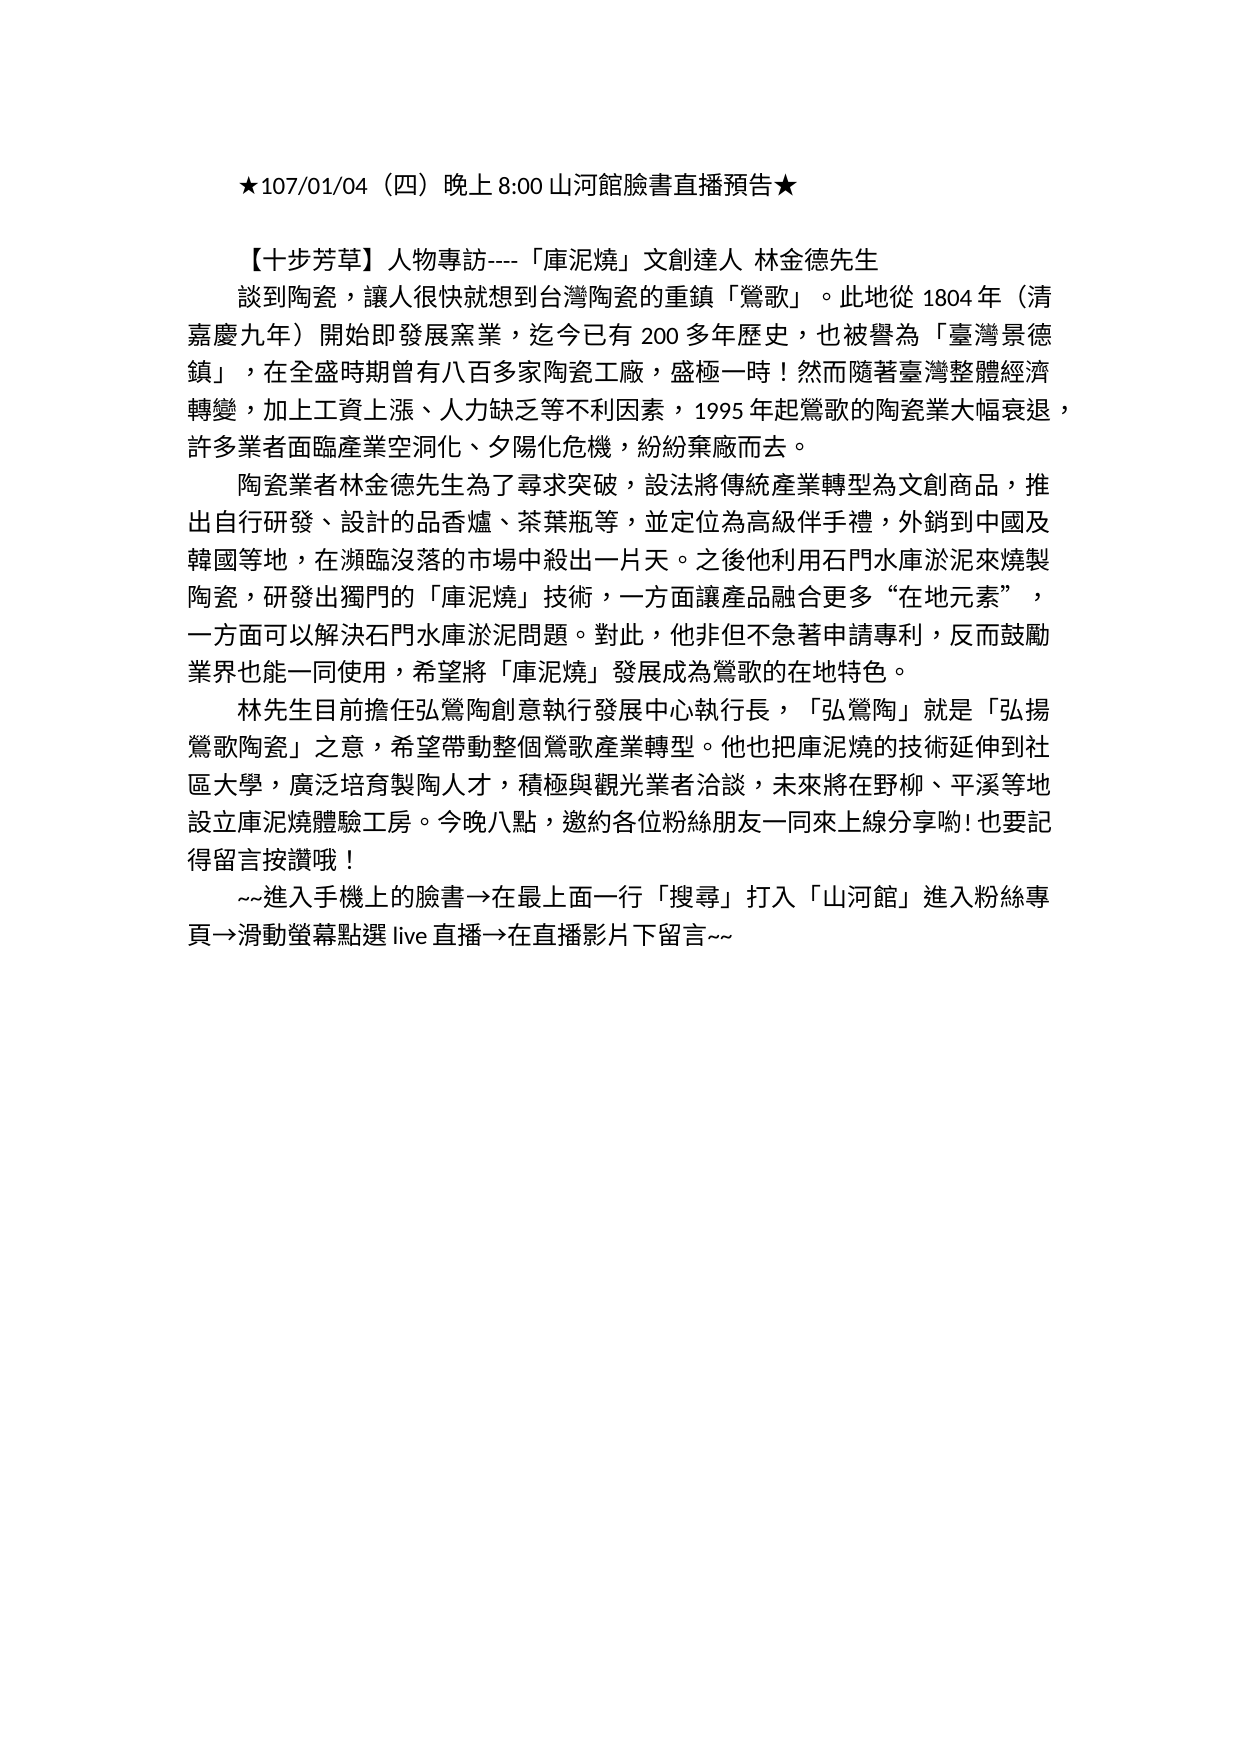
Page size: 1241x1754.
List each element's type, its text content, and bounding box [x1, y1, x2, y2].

text 【十步芳草】人物專訪----「庫泥燒」文創達人 林金德先生 [187, 239, 1053, 277]
text ~~進入手機上的臉書→在最上面一行「搜尋」打入「山河館」進入粉絲專頁→滑動螢幕點選live直播→在直播影片下留言~~ [187, 877, 1053, 952]
text 林先生目前擔任弘鶯陶創意執行發展中心執行長，「弘鶯陶」就是「弘揚鶯歌陶瓷」之意，希望帶動整個鶯歌產業轉型。他也把庫泥燒的技術延伸到社區大學，廣泛培育製陶人才，積極與觀光業者洽談，未來將在野柳、平溪等地設立庫泥燒體驗工房。今晚八點，邀約各位粉絲朋友一同來上線分享喲! 也要記得留言按讚哦！ [187, 689, 1053, 877]
text ★107/01/04（四）晚上8:00 山河館臉書直播預告★ [187, 164, 1053, 202]
text 陶瓷業者林金德先生為了尋求突破，設法將傳統產業轉型為文創商品，推出自行研發、設計的品香爐、茶葉瓶等，並定位為高級伴手禮，外銷到中國及韓國等地，在瀕臨沒落的市場中殺出一片天。之後他利用石門水庫淤泥來燒製陶瓷，研發出獨門的「庫泥燒」技術，一方面讓產品融合更多“在地元素”，一方面可以解決石門水庫淤泥問題。對此，他非但不急著申請專利，反而鼓勵業界也能一同使用，希望將「庫泥燒」發展成為鶯歌的在地特色。 [187, 464, 1053, 689]
text 談到陶瓷，讓人很快就想到台灣陶瓷的重鎮「鶯歌」。此地從1804年（清嘉慶九年）開始即發展窯業，迄今已有200多年歷史，也被譽為「臺灣景德鎮」，在全盛時期曾有八百多家陶瓷工廠，盛極一時！然而隨著臺灣整體經濟轉變，加上工資上漲、人力缺乏等不利因素，1995年起鶯歌的陶瓷業大幅衰退，許多業者面臨產業空洞化、夕陽化危機，紛紛棄廠而去。 [187, 277, 1053, 464]
